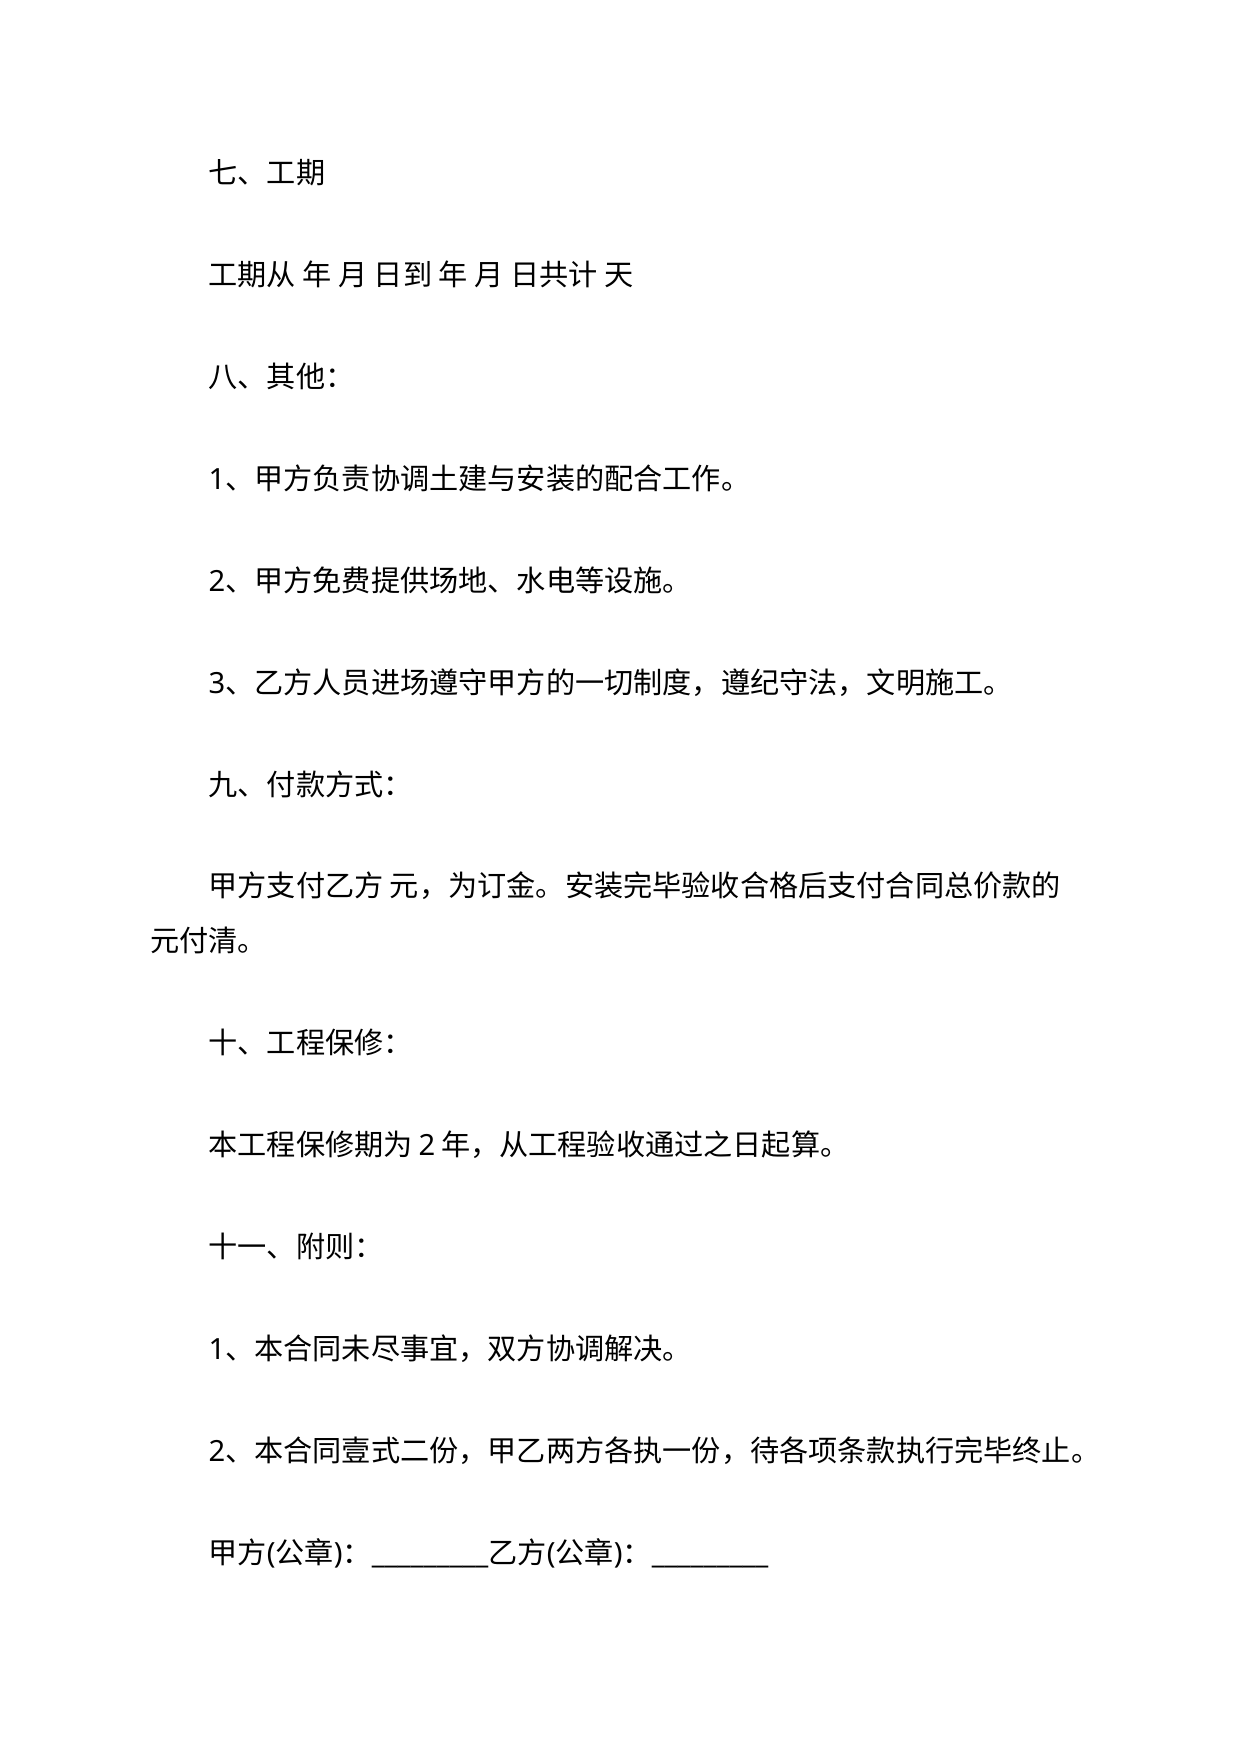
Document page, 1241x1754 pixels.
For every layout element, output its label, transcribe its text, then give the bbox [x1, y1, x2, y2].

text 七、工期 [150, 150, 1090, 192]
text 2、本合同壹式二份，甲乙两方各执一份，待各项条款执行完毕终止。 [150, 1427, 1090, 1469]
text 2、甲方免费提供场地、水电等设施。 [150, 557, 1090, 600]
text 本工程保修期为2年，从工程验收通过之日起算。 [150, 1121, 1090, 1164]
text 十一、附则： [150, 1223, 1090, 1266]
text 甲方(公章)：_________乙方(公章)：_________ [150, 1529, 1090, 1572]
text 工期从 年 月 日到 年 月 日共计 天 [150, 252, 1090, 294]
text 八、其他： [150, 353, 1090, 396]
text 3、乙方人员进场遵守甲方的一切制度，遵纪守法，文明施工。 [150, 659, 1090, 702]
text 甲方支付乙方 元，为订金。安装完毕验收合格后支付合同总价款的 元付清。 [150, 863, 1090, 960]
text 1、甲方负责协调土建与安装的配合工作。 [150, 455, 1090, 498]
text 1、本合同未尽事宜，双方协调解决。 [150, 1325, 1090, 1368]
text 十、工程保修： [150, 1020, 1090, 1062]
text 九、付款方式： [150, 761, 1090, 803]
